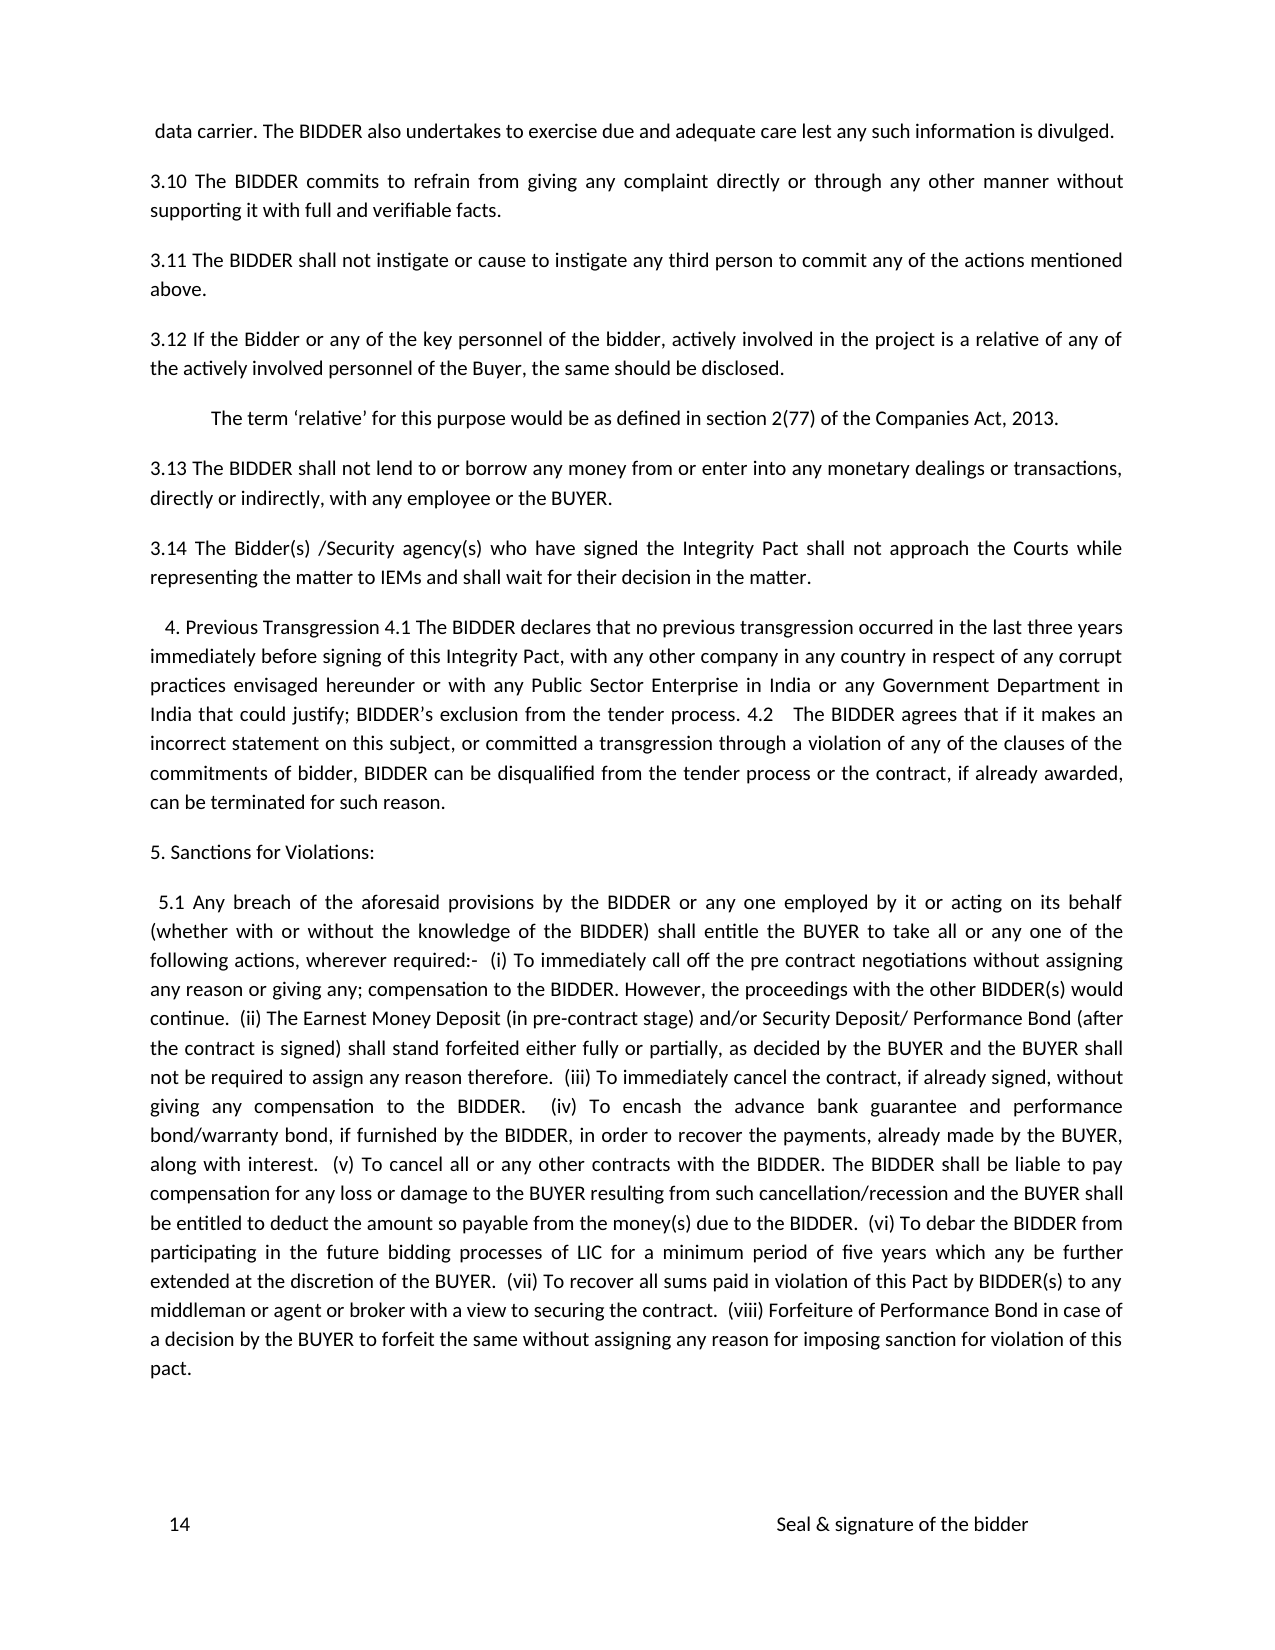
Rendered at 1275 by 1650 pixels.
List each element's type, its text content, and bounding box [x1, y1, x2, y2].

text data carrier. The BIDDER also undertakes to exercise due and adequate care lest any such information is divulged. [150, 118, 1125, 143]
text 3.13 The BIDDER shall not lend to or borrow any money from or enter into any monetary dealings or transactions, directly or indirectly, with any employee or the BUYER. [150, 456, 1125, 510]
text 5.1 Any breach of the aforesaid provisions by the BIDDER or any one employed by it or acting on its behalf (whether with or without the knowledge of the BIDDER) shall entitle the BUYER to take all or any one of the following actions, wherever required:- (i) To immediately call off the pre contract negotiations without assigning any reason or giving any; compensation to the BIDDER. However, the proceedings with the other BIDDER(s) would continue. (ii) The Earnest Money Deposit (in pre-contract stage) and/or Security Deposit/ Performance Bond (after the contract is signed) shall stand forfeited either fully or partially, as decided by the BUYER and the BUYER shall not be required to assign any reason therefore. (iii) To immediately cancel the contract, if already signed, without giving any compensation to the BIDDER. (iv) To encash the advance bank guarantee and performance bond/warranty bond, if furnished by the BIDDER, in order to recover the payments, already made by the BUYER, along with interest. (v) To cancel all or any other contracts with the BIDDER. The BIDDER shall be liable to pay compensation for any loss or damage to the BUYER resulting from such cancellation/recession and the BUYER shall be entitled to deduct the amount so payable from the money(s) due to the BIDDER. (vi) To debar the BIDDER from participating in the future bidding processes of LIC for a minimum period of five years which any be further extended at the discretion of the BUYER. (vii) To recover all sums paid in violation of this Pact by BIDDER(s) to any middleman or agent or broker with a view to securing the contract. (viii) Forfeiture of Performance Bond in case of a decision by the BUYER to forfeit the same without assigning any reason for imposing sanction for violation of this pact. [150, 889, 1125, 1381]
text 3.11 The BIDDER shall not instigate or cause to instigate any third person to commit any of the actions mentioned above. [150, 247, 1125, 302]
text 4. Previous Transgression 4.1 The BIDDER declares that no previous transgression occurred in the last three years immediately before signing of this Integrity Pact, with any other company in any country in respect of any corrupt practices envisaged hereunder or with any Public Sector Enterprise in India or any Government Department in India that could justify; BIDDER’s exclusion from the tender process. 4.2 The BIDDER agrees that if it makes an incorrect statement on this subject, or committed a transgression through a violation of any of the clauses of the commitments of bidder, BIDDER can be disqualified from the tender process or the contract, if already awarded, can be terminated for such reason. [150, 614, 1125, 814]
text 3.10 The BIDDER commits to refrain from giving any complaint directly or through any other manner without supporting it with full and verifiable facts. [150, 168, 1125, 223]
text The term ‘relative’ for this purpose would be as defined in section 2(77) of the Companies Act, 2013. [150, 406, 1125, 431]
text 3.14 The Bidder(s) /Security agency(s) who have signed the Integrity Pact shall not approach the Courts while representing the matter to IEMs and shall wait for their decision in the matter. [150, 535, 1125, 589]
text 14 Seal & signature of the bidder [150, 1512, 1125, 1537]
text 5. Sanctions for Violations: [150, 839, 1125, 864]
text 3.12 If the Bidder or any of the key personnel of the bidder, actively involved in the project is a relative of any of the actively involved personnel of the Buyer, the same should be disclosed. [150, 326, 1125, 381]
